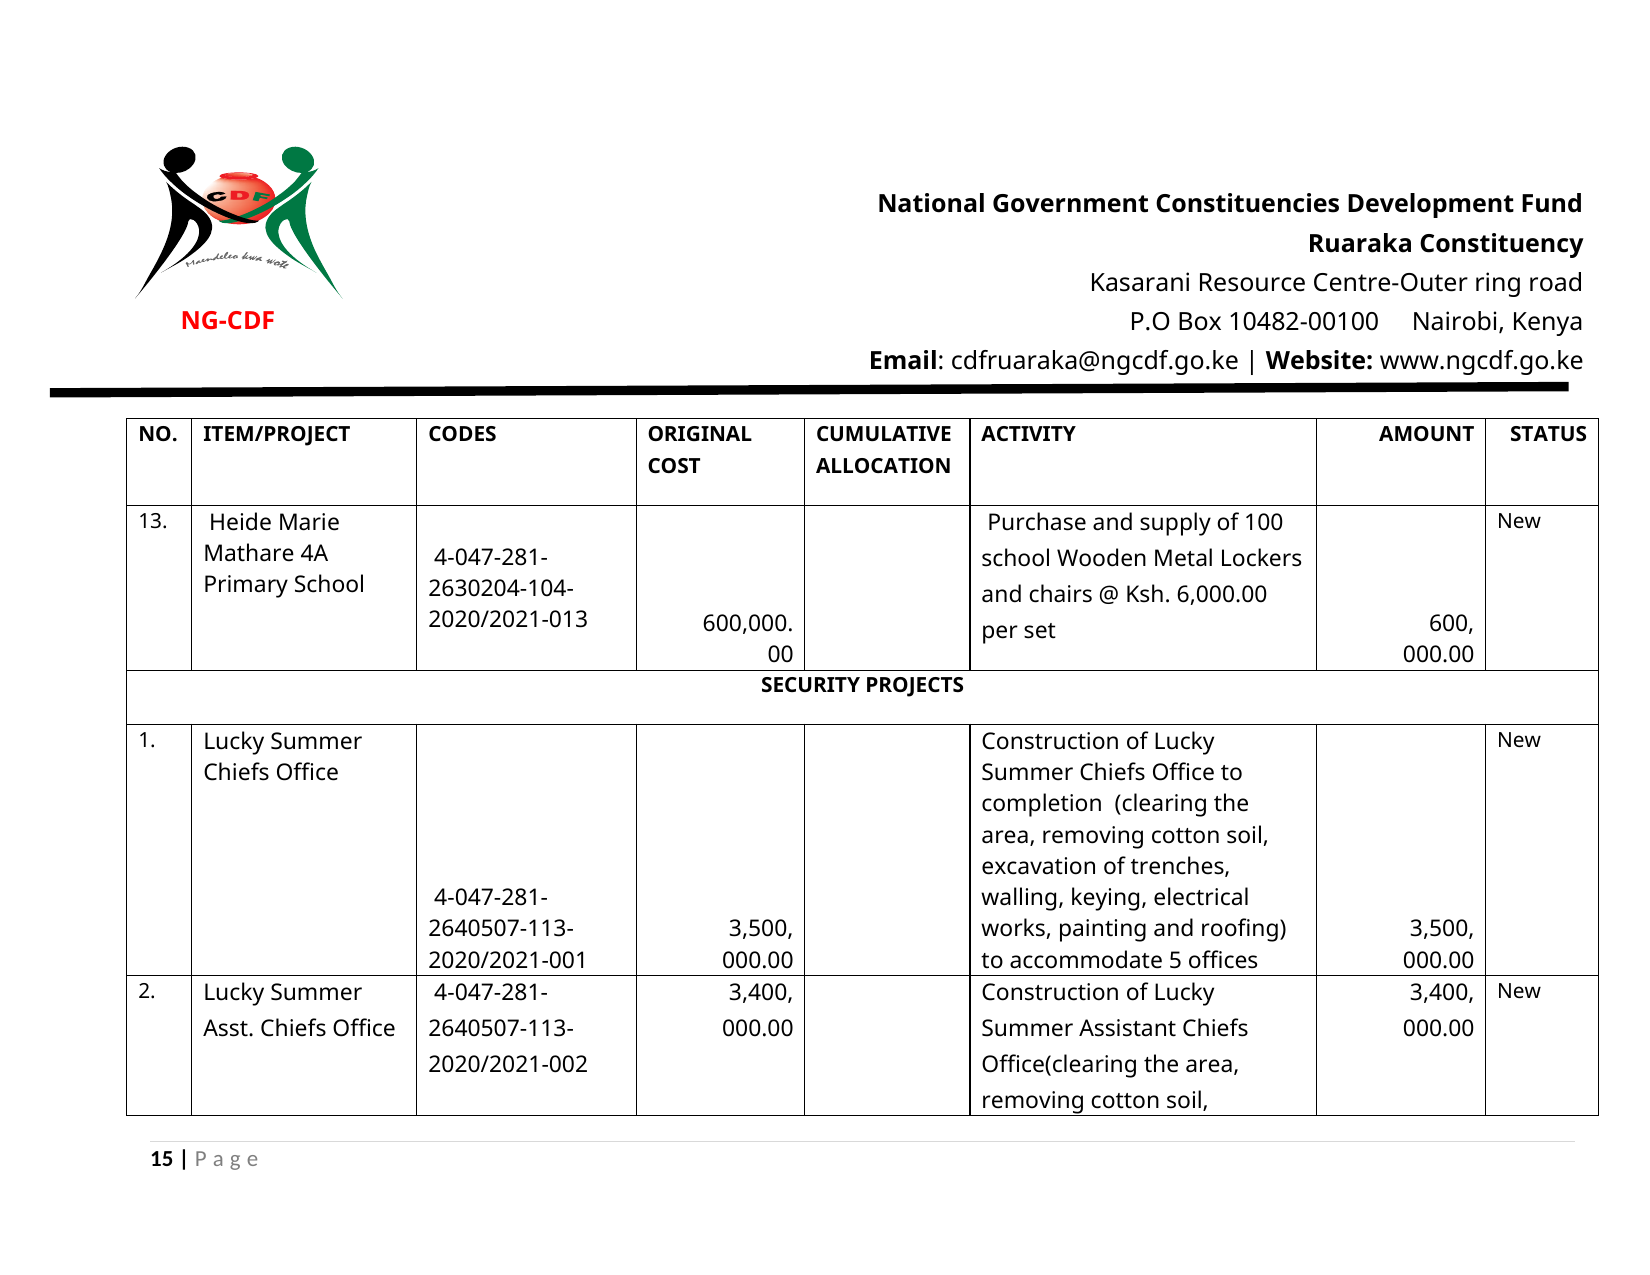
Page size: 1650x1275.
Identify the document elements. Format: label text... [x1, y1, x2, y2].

table_cell 3,400,000.00 [1317, 976, 1485, 1115]
table_cell Lucky Summer Asst. Chiefs Office [192, 976, 416, 1115]
table_cell 600,000.00 [1317, 506, 1485, 669]
table_cell 3,500,000.00 [1317, 725, 1485, 975]
table_cell 2. [127, 976, 191, 1115]
table_cell [805, 506, 969, 669]
table_cell Construction of Lucky Summer Assistant Chiefs Office(clearing the area, removing cotton soil, excavation of trenches, walling, keying, electrical Works, painting and roofing) to accommodate 5 offices [971, 976, 1316, 1115]
table_cell [805, 725, 969, 975]
table_cell 1. [127, 725, 191, 975]
table_header STATUS [1486, 419, 1598, 505]
table_header NO. [127, 419, 191, 505]
table_cell New [1486, 976, 1598, 1115]
table_cell [805, 976, 969, 1115]
table_cell Lucky Summer Chiefs Office [192, 725, 416, 975]
table_header ACTIVITY [971, 419, 1316, 505]
table_cell 4-047-281-2640507-113-2020/2021-001 [417, 725, 636, 975]
table_header CUMULATIVE ALLOCATION [805, 419, 969, 505]
table_header ITEM/PROJECT [192, 419, 416, 505]
table_cell Heide Marie Mathare 4A Primary School [192, 506, 416, 669]
table_cell 4-047-281-2630204-104-2020/2021-013 [417, 506, 636, 669]
table_header CODES [417, 419, 636, 505]
table_cell 600,000.00 [637, 506, 804, 669]
table_cell Purchase and supply of 100 school Wooden Metal Lockers and chairs @ Ksh. 6,000.00 per set [971, 506, 1316, 669]
table_cell Construction of Lucky Summer Chiefs Office to completion (clearing the area, removing cotton soil, excavation of trenches, walling, keying, electrical works, painting and roofing) to accommodate 5 offices [971, 725, 1316, 975]
table_cell 3,500,000.00 [637, 725, 804, 975]
table_cell New [1486, 725, 1598, 975]
table_cell New [1486, 506, 1598, 669]
table_cell SECURITY PROJECTS [127, 671, 1598, 724]
table_header AMOUNT [1317, 419, 1485, 505]
table_cell 4-047-281-2640507-113-2020/2021-002 [417, 976, 636, 1115]
table_cell 13. [127, 506, 191, 669]
table_header ORIGINAL COST [637, 419, 804, 505]
table_cell 3,400,000.00 [637, 976, 804, 1115]
